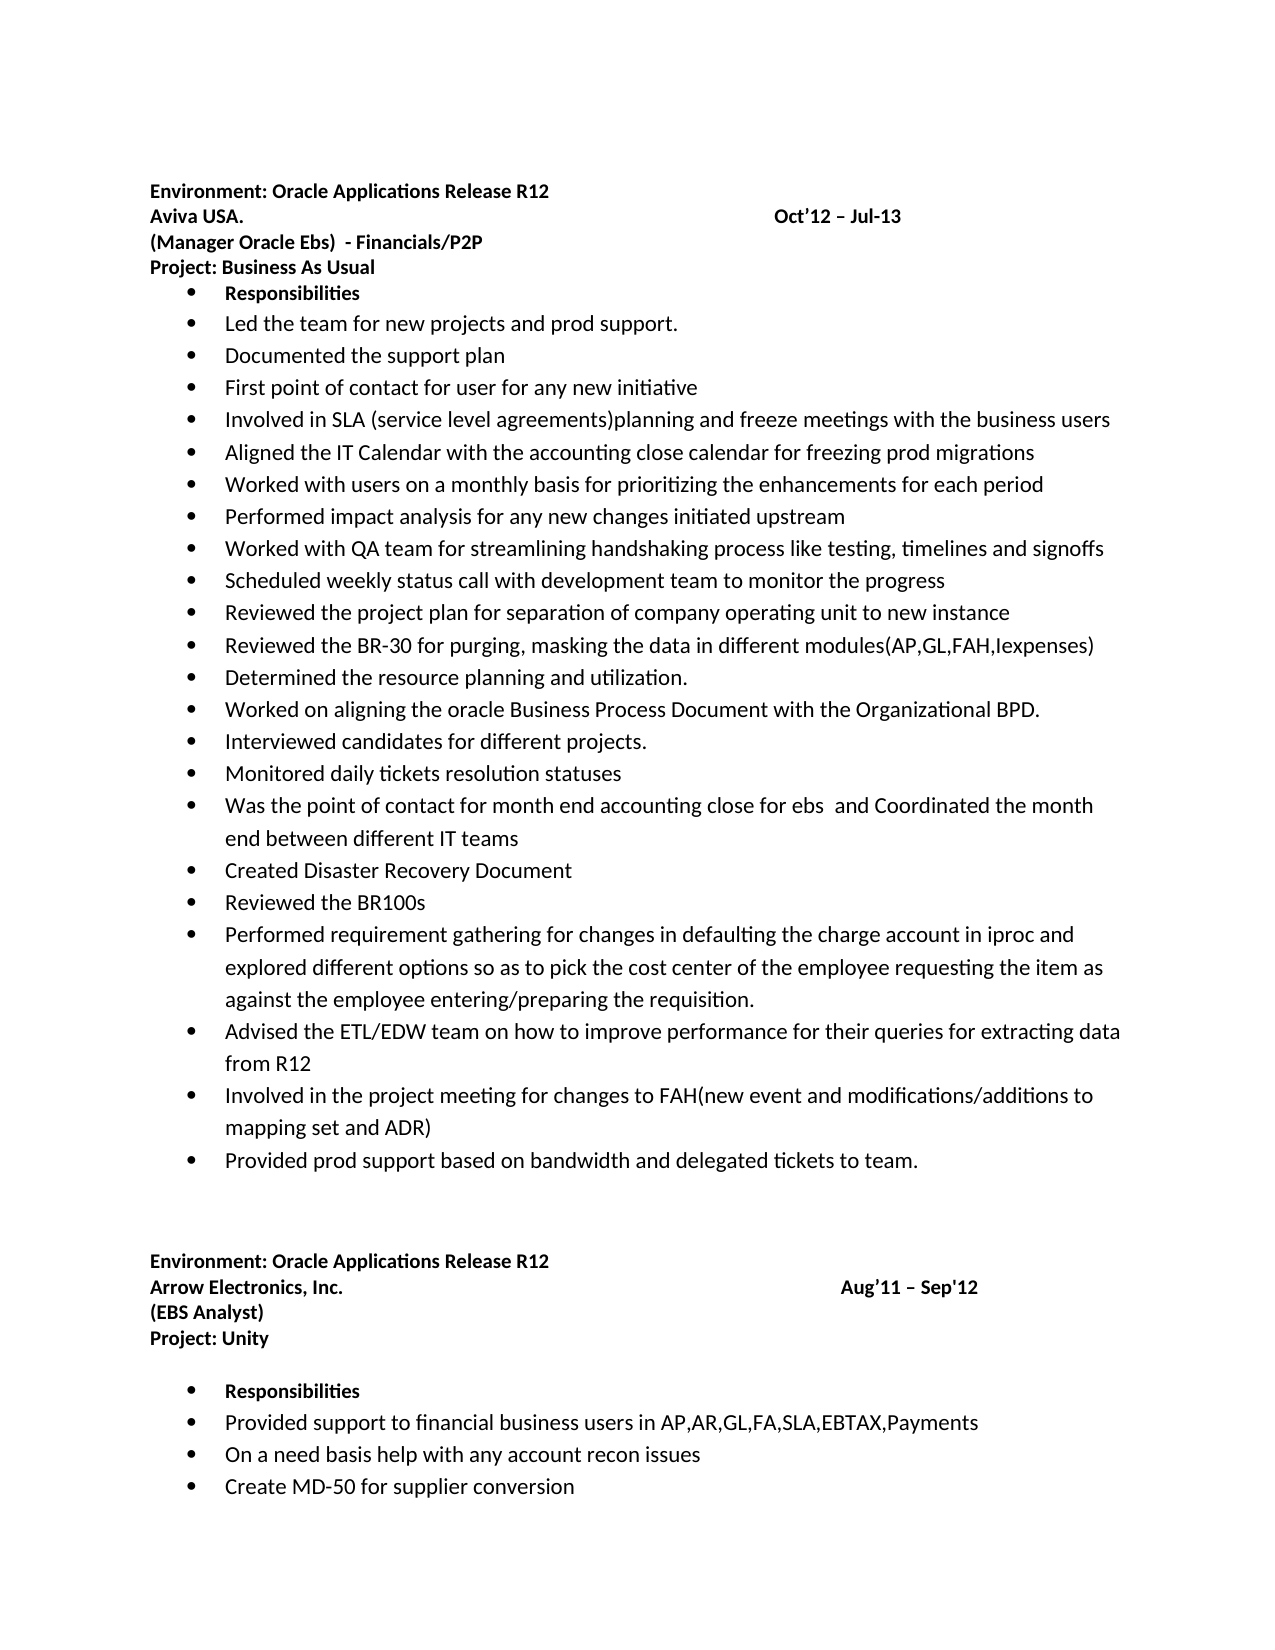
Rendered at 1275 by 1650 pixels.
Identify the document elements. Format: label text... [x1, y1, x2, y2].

list Worked on aligning the oracle Business Process Document with the Organizational BPD. [187, 695, 1125, 723]
text Environment: Oracle Applications Release R12 [150, 178, 1125, 203]
list Led the team for new projects and prod support. [187, 309, 1125, 337]
list Monitored daily tickets resolution statuses [187, 759, 1125, 787]
text Project: Business As Usual [150, 254, 1141, 280]
list Documented the support plan [187, 341, 1125, 369]
text Environment: Oracle Applications Release R12 [150, 1249, 1125, 1274]
list Provided support to financial business users in AP,AR,GL,FA,SLA,EBTAX,Payments [187, 1408, 1125, 1436]
list Responsibilities [187, 280, 1125, 305]
list Responsibilities [187, 1378, 1125, 1404]
list On a need basis help with any account recon issues [187, 1440, 1125, 1468]
list Interviewed candidates for different projects. [187, 727, 1125, 755]
list Reviewed the BR-30 for purging, masking the data in different modules(AP,GL,FAH,Iexpenses) [187, 631, 1125, 659]
list Worked with users on a monthly basis for prioritizing the enhancements for each period [187, 470, 1125, 498]
list Scheduled weekly status call with development team to monitor the progress [187, 566, 1125, 594]
text Project: Unity [150, 1325, 1141, 1350]
text Arrow Electronics, Inc. Aug’11 – Sep'12 [150, 1274, 1125, 1299]
list Reviewed the BR100s [187, 888, 1125, 916]
list Involved in the project meeting for changes to FAH(new event and modifications/additions to mapping set and ADR) [187, 1081, 1125, 1142]
list Performed impact analysis for any new changes initiated upstream [187, 502, 1125, 530]
list Advised the ETL/EDW team on how to improve performance for their queries for extracting data from R12 [187, 1017, 1125, 1077]
text (Manager Oracle Ebs) - Financials/P2P [150, 229, 1125, 254]
text (EBS Analyst) [150, 1299, 1125, 1325]
list Provided prod support based on bandwidth and delegated tickets to team. [187, 1146, 1125, 1174]
list Create MD-50 for supplier conversion [187, 1472, 1125, 1500]
list Reviewed the project plan for separation of company operating unit to new instance [187, 598, 1125, 627]
list Created Disaster Recovery Document [187, 856, 1125, 884]
list Performed requirement gathering for changes in defaulting the charge account in iproc and explored different options so as to pick the cost center of the employee requesting the item as against the employee entering/preparing the requisition. [187, 920, 1125, 1013]
list Involved in SLA (service level agreements)planning and freeze meetings with the business users [187, 405, 1125, 433]
list Worked with QA team for streamlining handshaking process like testing, timelines and signoffs [187, 534, 1125, 562]
list Determined the resource planning and utilization. [187, 663, 1125, 691]
list First point of contact for user for any new initiative [187, 373, 1125, 401]
text Aviva USA. Oct’12 – Jul-13 [150, 203, 1125, 229]
list Aligned the IT Calendar with the accounting close calendar for freezing prod migrations [187, 438, 1125, 466]
list Was the point of contact for month end accounting close for ebs and Coordinated the month end between different IT teams [187, 792, 1125, 852]
